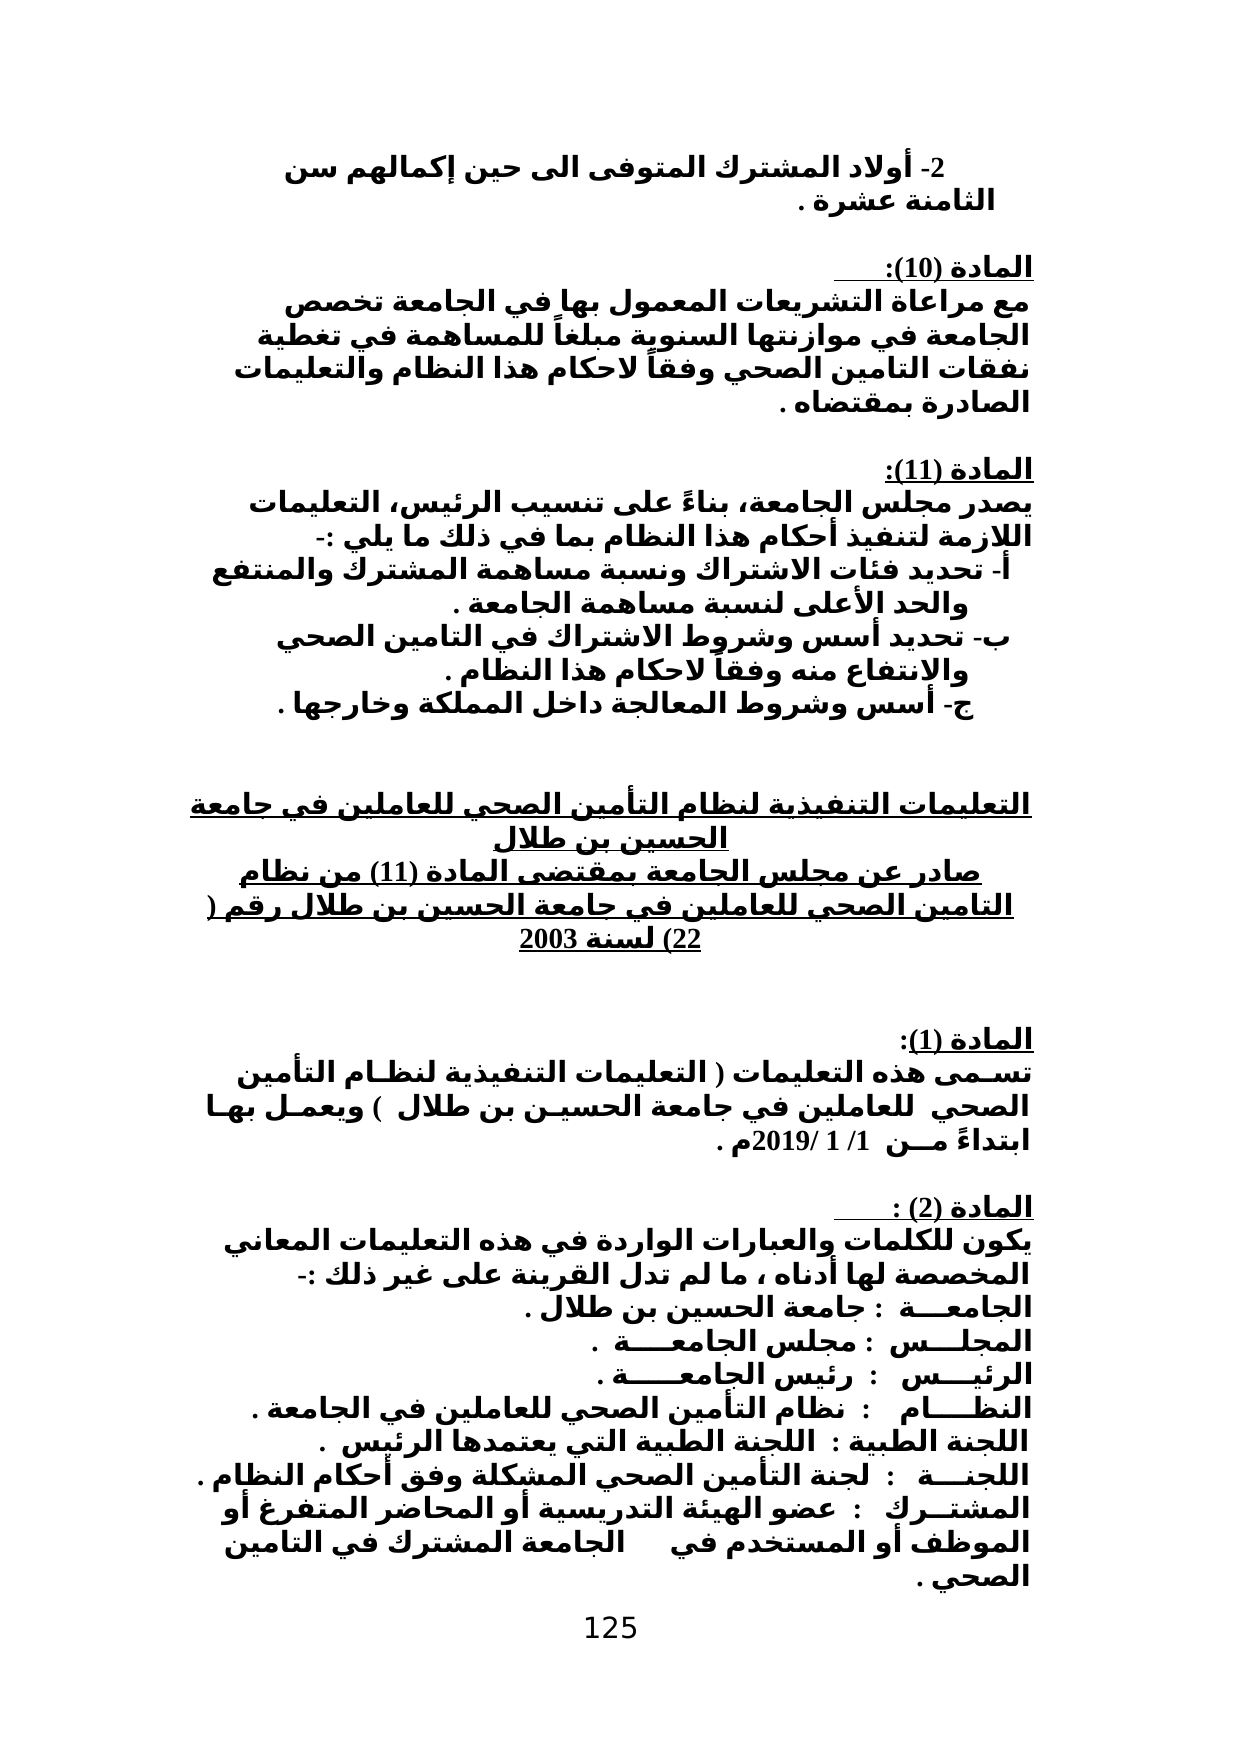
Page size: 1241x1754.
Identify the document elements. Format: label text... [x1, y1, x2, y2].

text المادة (1): [187, 1022, 1034, 1056]
text اللجنة الطبية : اللجنة الطبية التي يعتمدها الرئيس . اللجنـــة : لجنة التأمين الصحي المشكلة وفق أحكام النظام . المشتــرك : عضو الهيئة التدريسية أو المحاضر المتفرغ أو الموظف أو المستخدم في الجامعة المشترك في التامين الصحي . [187, 1424, 1125, 1592]
text تسـمى هذه التعليمات ( التعليمات التنفيذية لنظـام التأمين الصحي للعاملين في جامعة الحسيـن بن طلال ) ويعمـل بهـا ابتداءً مــن 1/ 1 /2019م . [187, 1056, 1034, 1156]
text يصدر مجلس الجامعة، بناءً على تنسيب الرئيس، التعليمات اللازمة لتنفيذ أحكام هذا النظام بما في ذلك ما يلي :- [187, 485, 1034, 552]
text الجامعـــة : جامعة الحسين بن طلال . [187, 1290, 1034, 1324]
text ج- أسس وشروط المعالجة داخل المملكة وخارجها . [187, 687, 996, 720]
text المجلـــس : مجلس الجامعــــة . [187, 1324, 1034, 1357]
text يكون للكلمات والعبارات الواردة في هذه التعليمات المعاني المخصصة لها أدناه ، ما لم تدل القرينة على غير ذلك :- [187, 1223, 1034, 1290]
text المادة (11): [187, 452, 1034, 485]
text الرئيـــس : رئيس الجامعـــــة . [187, 1357, 1034, 1391]
text التعليمات التنفيذية لنظام التأمين الصحي للعاملين في جامعة الحسين بن طلال [187, 787, 1034, 854]
text النظــــام : نظام التأمين الصحي للعاملين في الجامعة . [187, 1391, 1034, 1424]
text المادة (2) : [187, 1190, 1034, 1223]
text أ- تحديد فئات الاشتراك ونسبة مساهمة المشترك والمنتفع والحد الأعلى لنسبة مساهمة الجامعة . [187, 552, 1034, 619]
text المادة (10): [187, 251, 1034, 284]
text مع مراعاة التشريعات المعمول بها في الجامعة تخصص الجامعة في موازنتها السنوية مبلغاً للمساهمة في تغطية نفقات التامين الصحي وفقاً لاحكام هذا النظام والتعليمات الصادرة بمقتضاه . [187, 284, 1031, 418]
text صادر عن مجلس الجامعة بمقتضى المادة (11) من نظام التامين الصحي للعاملين في جامعة الحسين بن طلال رقم (22) لسنة 2003 [187, 854, 1034, 955]
text ب- تحديد أسس وشروط الاشتراك في التامين الصحي والانتفاع منه وفقاً لاحكام هذا النظام . [187, 619, 1034, 687]
text 2- أولاد المشترك المتوفى الى حين إكمالهم سن الثامنة عشرة . [187, 150, 996, 217]
